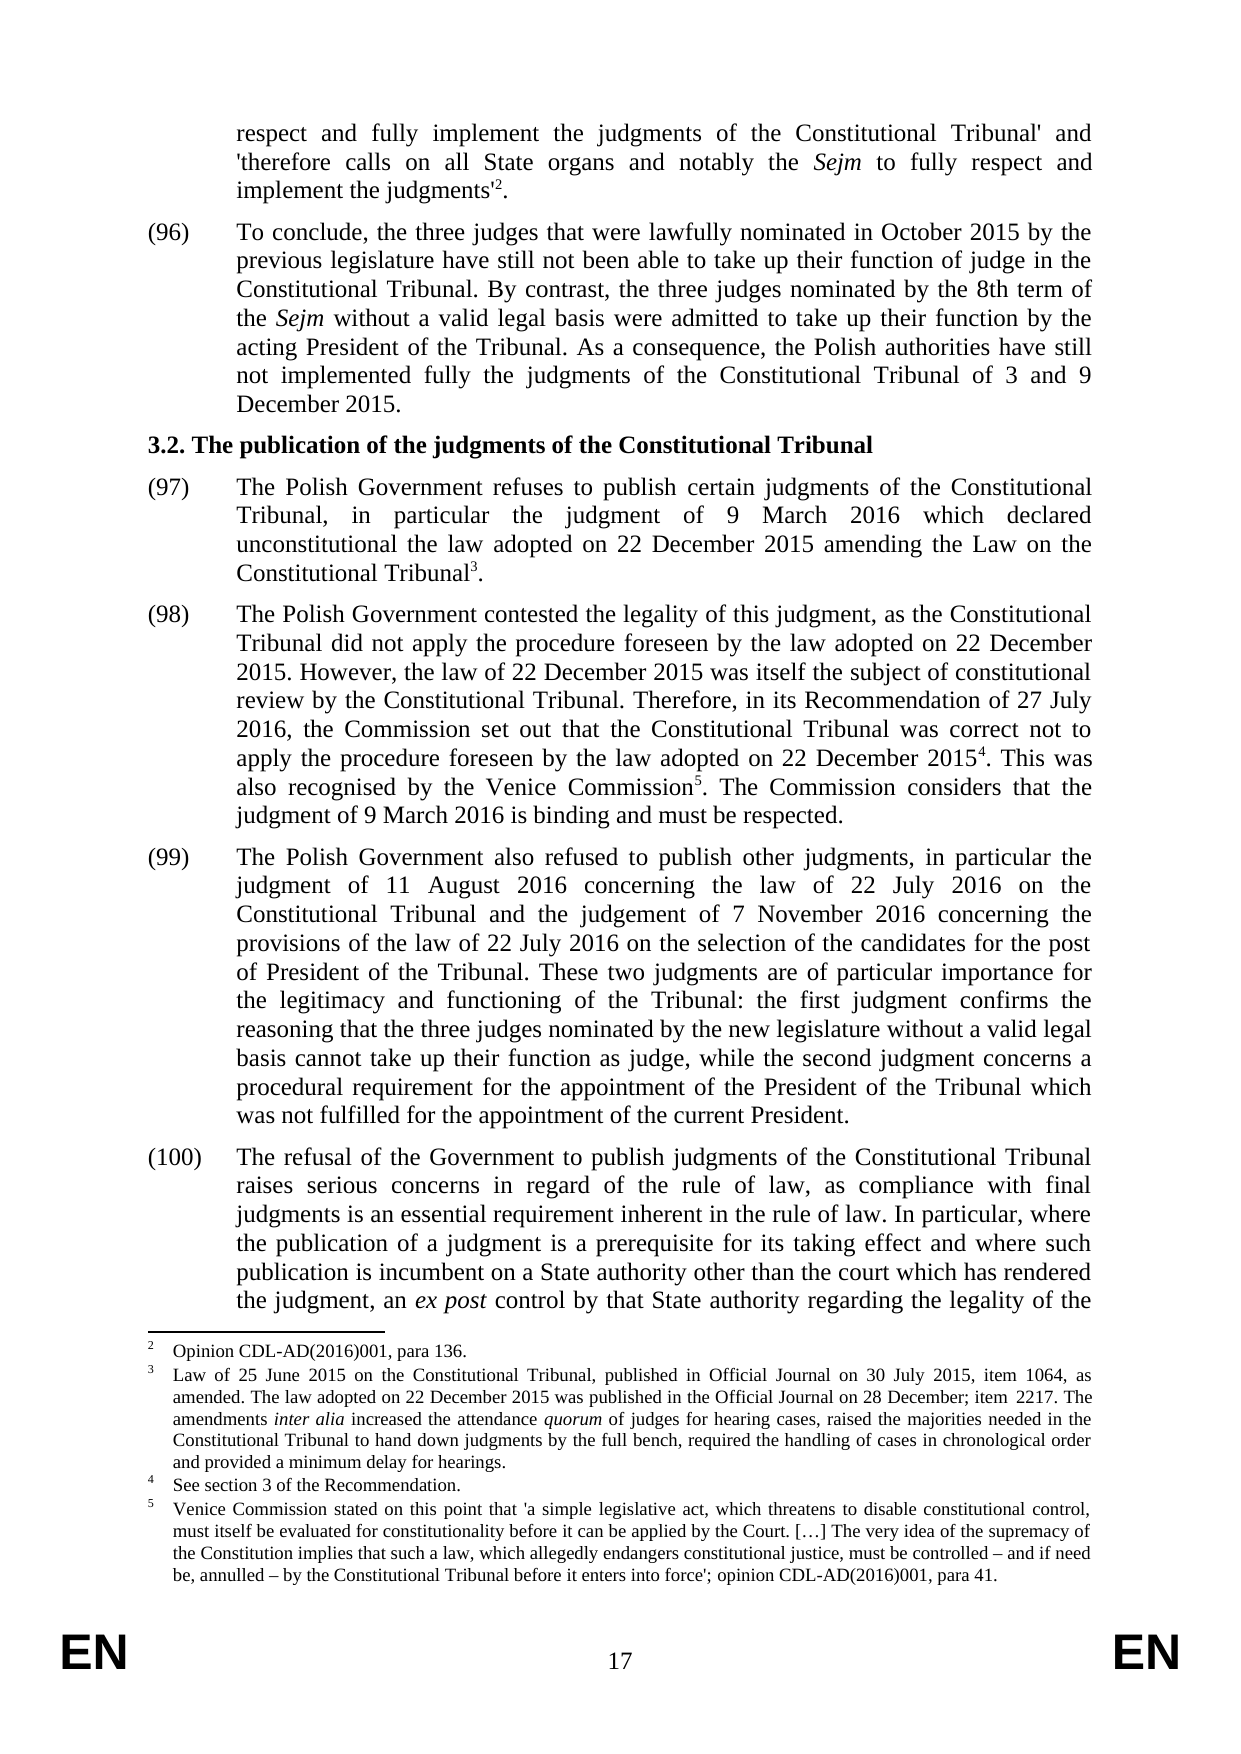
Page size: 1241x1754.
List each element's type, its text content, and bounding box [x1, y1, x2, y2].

list To conclude, the three judges that were lawfully nominated in October 2015 by the previous legislature have still not been able to take up their function of judge in the Constitutional Tribunal. By contrast, the three judges nominated by the 8th term of the Sejm without a valid legal basis were admitted to take up their function by the acting President of the Tribunal. As a consequence, the Polish authorities have still not implemented fully the judgments of the Constitutional Tribunal of 3 and 9 December 2015. [148, 217, 1093, 418]
list The Polish Government refuses to publish certain judgments of the Constitutional Tribunal, in particular the judgment of 9 March 2016 which declared unconstitutional the law adopted on 22 December 2015 amending the Law on the Constitutional Tribunal. [148, 472, 1093, 587]
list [148, 1142, 1093, 1314]
list The Polish Government contested the legality of this judgment, as the Constitutional Tribunal did not apply the procedure foreseen by the law adopted on 22 December 2015. However, the law of 22 December 2015 was itself the subject of constitutional review by the Constitutional Tribunal. Therefore, in its Recommendation of 27 July 2016, the Commission set out that the Constitutional Tribunal was correct not to apply the procedure foreseen by the law adopted on 22 December 2015. This was also recognised by the Venice Commission. The Commission considers that the judgment of 9 March 2016 is binding and must be respected. [148, 599, 1093, 829]
list The Polish Government also refused to publish other judgments, in particular the judgment of 11 August 2016 concerning the law of 22 July 2016 on the Constitutional Tribunal and the judgement of 7 November 2016 concerning the provisions of the law of 22 July 2016 on the selection of the candidates for the post of President of the Tribunal. These two judgments are of particular importance for the legitimacy and functioning of the Tribunal: the first judgment confirms the reasoning that the three judges nominated by the new legislature without a valid legal basis cannot take up their function as judge, while the second judgment concerns a procedural requirement for the appointment of the President of the Tribunal which was not fulfilled for the appointment of the current President. [148, 842, 1093, 1129]
subtitle 3.2. The publication of the judgments of the Constitutional Tribunal [148, 431, 1093, 459]
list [148, 118, 1093, 204]
